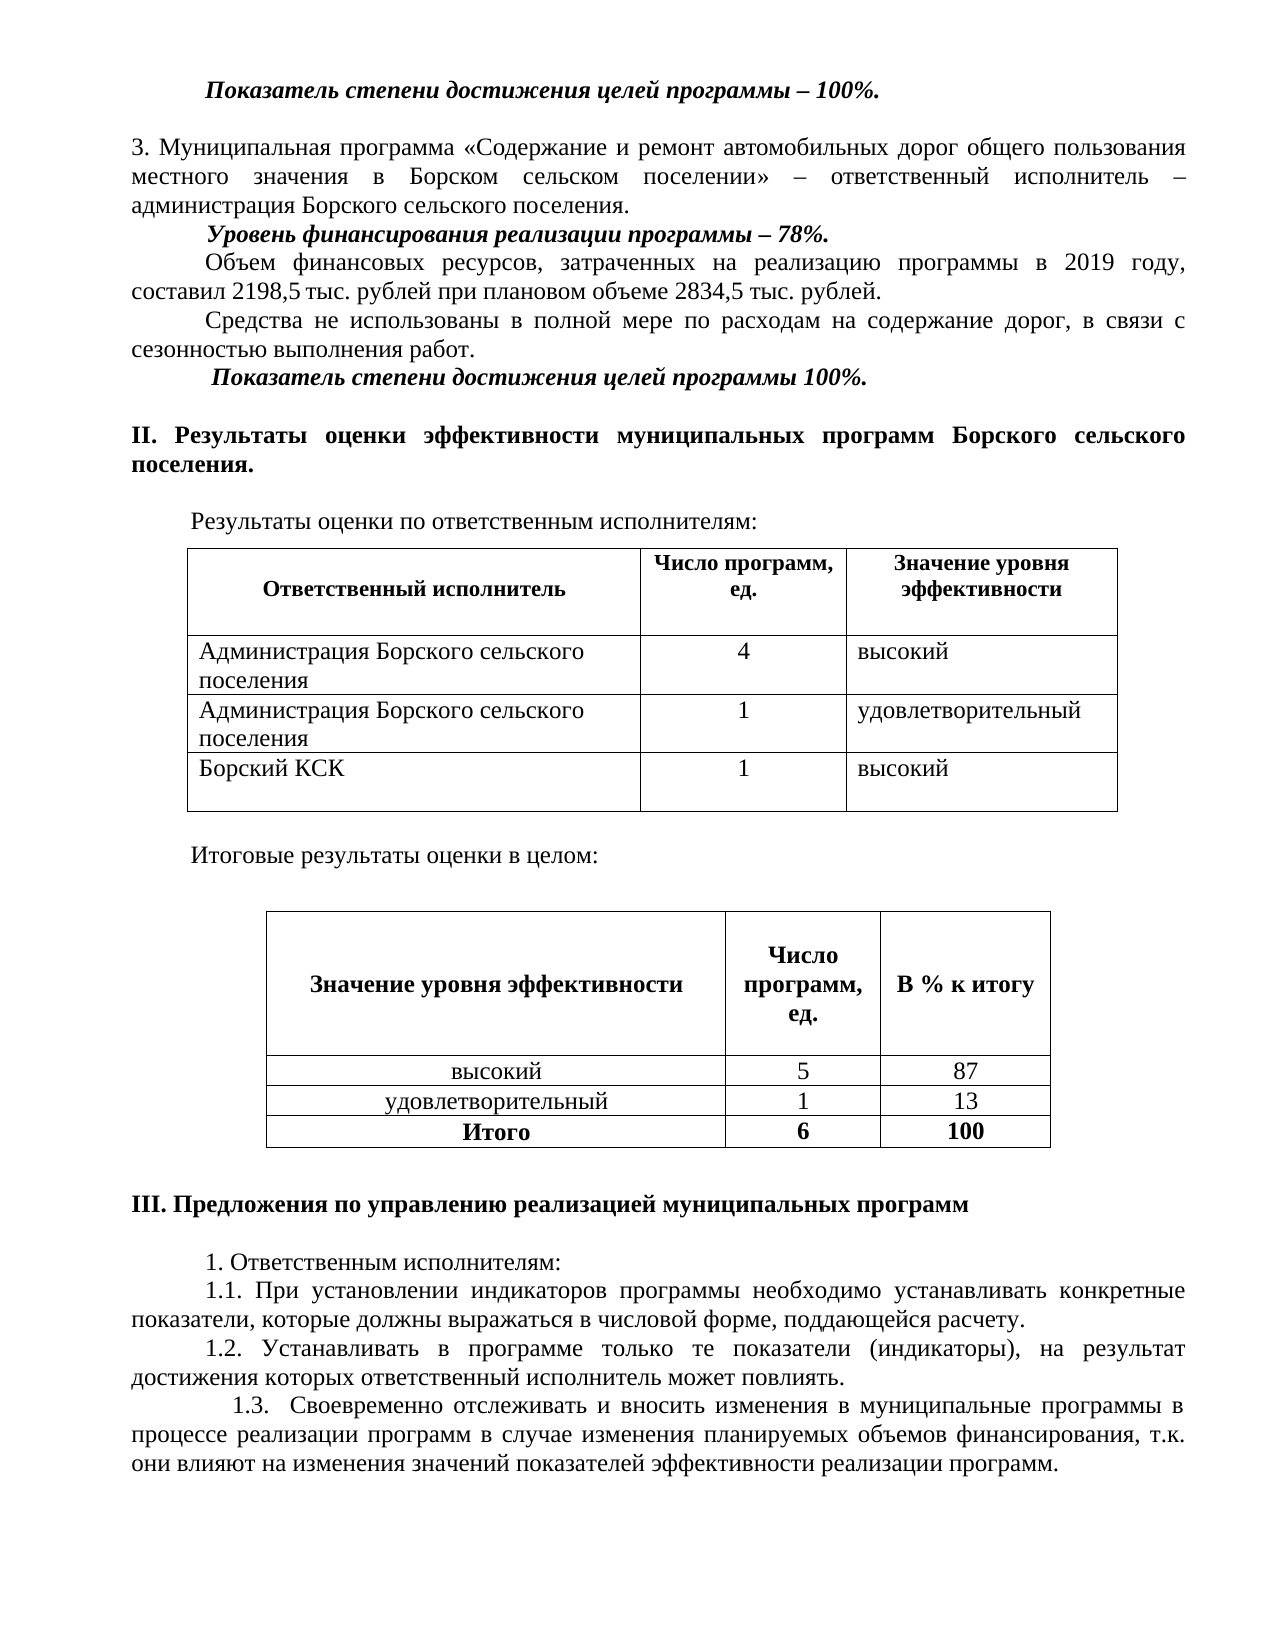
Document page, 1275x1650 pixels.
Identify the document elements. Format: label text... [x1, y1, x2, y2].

table_cell Итого [267, 1116, 725, 1147]
table_cell Борский КСК [188, 753, 640, 811]
text Итоговые результаты оценки в целом: [131, 841, 1186, 869]
table_cell высокий [847, 636, 1117, 694]
text II. Результаты оценки эффективности муниципальных программ Борского сельского поселения. [131, 420, 1186, 477]
text 3. Муниципальная программа «Содержание и ремонт автомобильных дорог общего пользования местного значения в Борском сельском поселении» – ответственный исполнитель – администрация Борского сельского поселения. [131, 132, 1186, 219]
table_cell 4 [641, 636, 846, 694]
table_cell удовлетворительный [847, 695, 1117, 752]
table_cell 100 [881, 1116, 1050, 1147]
text Показатель степени достижения целей программы 100%. [131, 362, 1186, 391]
text Результаты оценки по ответственным исполнителям: [131, 506, 1186, 535]
table_header В % к итогу [881, 912, 1050, 1055]
table_header Число программ, ед. [726, 912, 880, 1055]
table_cell высокий [267, 1056, 725, 1085]
table_cell 5 [726, 1056, 880, 1085]
text Показатель степени достижения целей программы – 100%. [131, 75, 1186, 104]
table_cell 1 [726, 1086, 880, 1115]
table_cell 1 [641, 695, 846, 752]
table_cell Администрация Борского сельского поселения [188, 636, 640, 694]
table_header Значение уровня эффективности [847, 549, 1117, 635]
text 1.3. Своевременно отслеживать и вносить изменения в муниципальные программы в процессе реализации программ в случае изменения планируемых объемов финансирования, т.к. они влияют на изменения значений показателей эффективности реализации программ. [131, 1391, 1186, 1477]
table_cell удовлетворительный [267, 1086, 725, 1115]
text Объем финансовых ресурсов, затраченных на реализацию программы в 2019 году, составил 2198,5 тыс. рублей при плановом объеме 2834,5 тыс. рублей. [131, 247, 1186, 305]
table_cell 1 [641, 753, 846, 811]
table_header Значение уровня эффективности [267, 912, 725, 1055]
text 1. Ответственным исполнителям: [131, 1247, 1186, 1276]
text Средства не использованы в полной мере по расходам на содержание дорог, в связи с сезонностью выполнения работ. [131, 305, 1186, 362]
table_cell 6 [726, 1116, 880, 1147]
text Уровень финансирования реализации программы – 78%. [131, 219, 1186, 247]
text 1.1. При установлении индикаторов программы необходимо устанавливать конкретные показатели, которые должны выражаться в числовой форме, поддающейся расчету. [131, 1276, 1186, 1333]
text 1.2. Устанавливать в программе только те показатели (индикаторы), на результат достижения которых ответственный исполнитель может повлиять. [131, 1333, 1186, 1391]
text III. Предложения по управлению реализацией муниципальных программ [131, 1189, 1186, 1218]
table_cell 87 [881, 1056, 1050, 1085]
table_header Число программ, ед. [641, 549, 846, 635]
table_cell 13 [881, 1086, 1050, 1115]
table_cell Администрация Борского сельского поселения [188, 695, 640, 752]
table_header Ответственный исполнитель [188, 549, 640, 635]
table_cell высокий [847, 753, 1117, 811]
